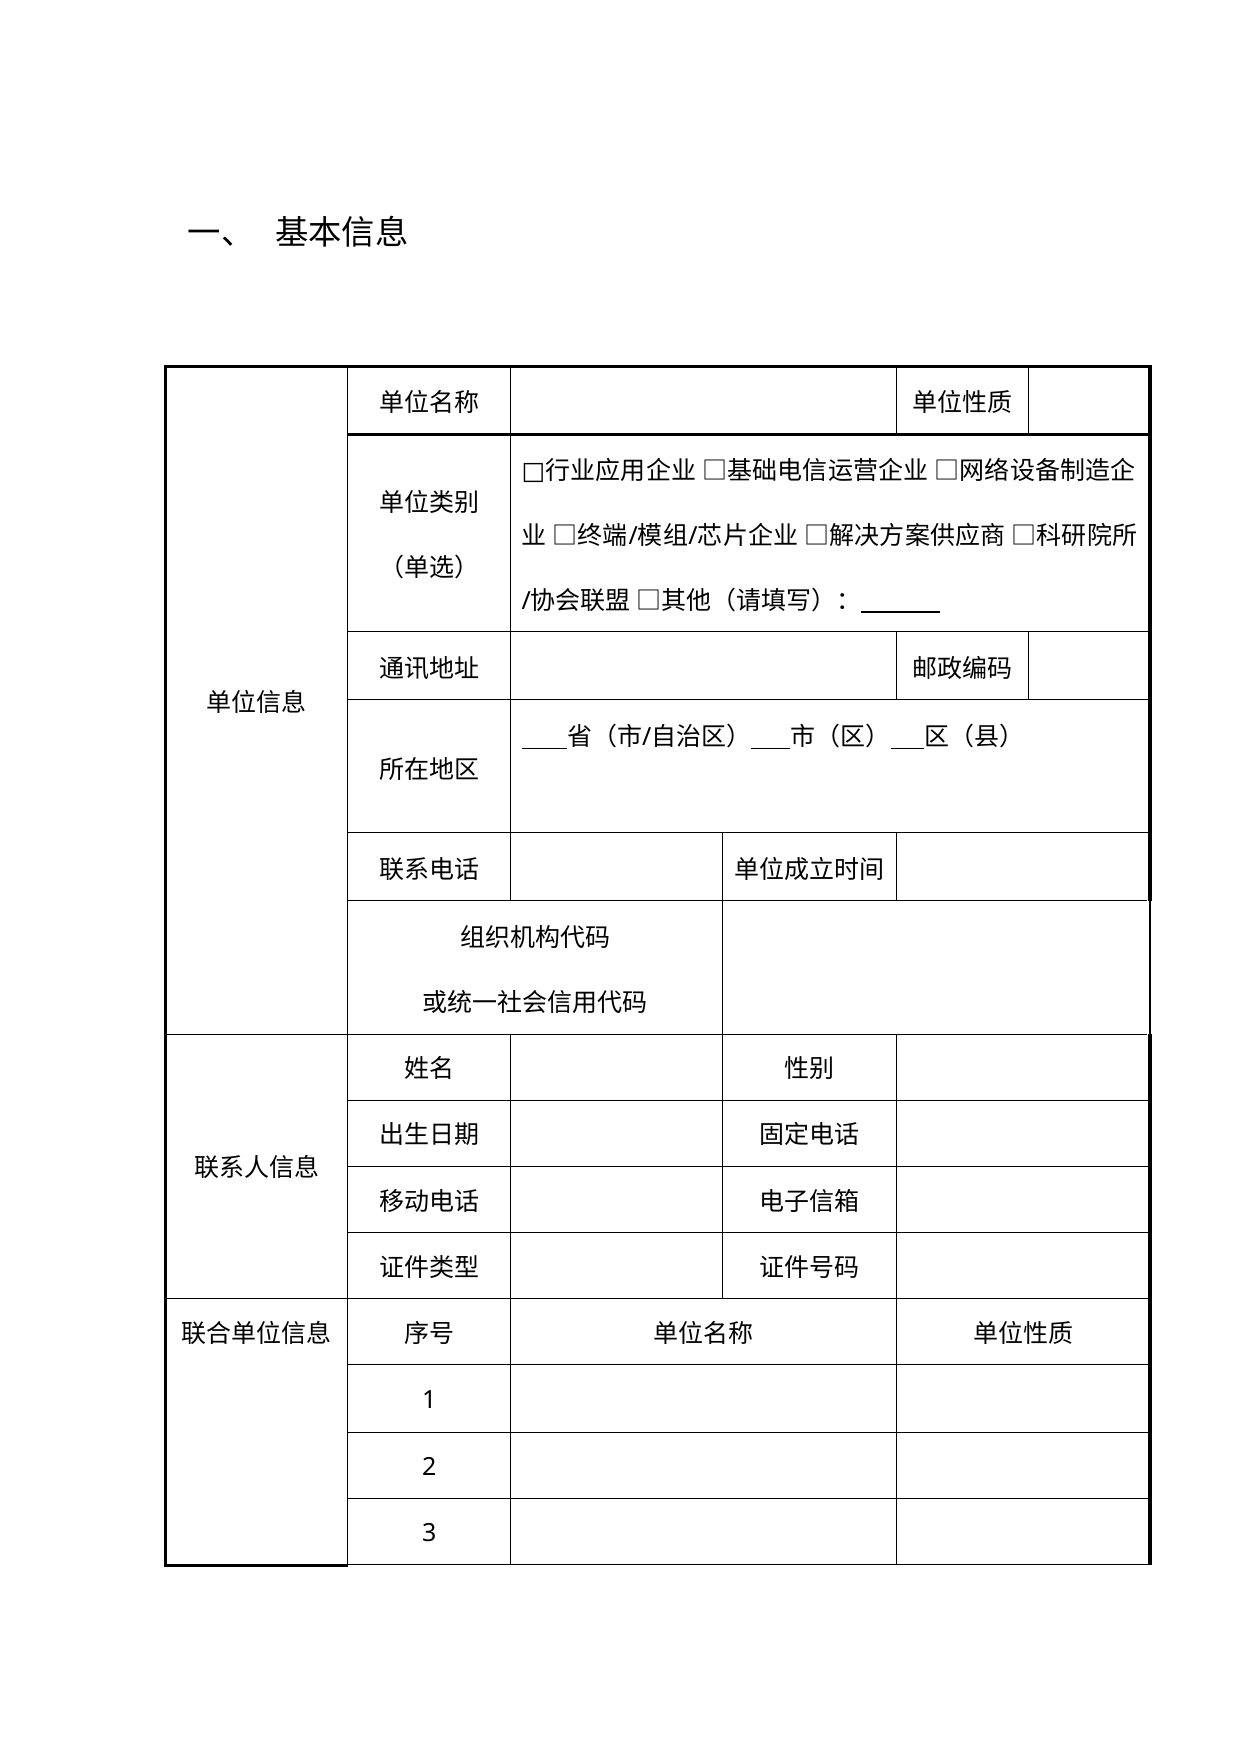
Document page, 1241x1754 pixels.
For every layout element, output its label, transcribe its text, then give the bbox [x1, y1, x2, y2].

table_cell 性别 [723, 1035, 896, 1099]
table_cell 1 [348, 1365, 510, 1432]
table_cell 通讯地址 [348, 632, 510, 699]
table_cell 证件号码 [723, 1233, 896, 1298]
table_cell [511, 1499, 896, 1564]
table_cell [511, 1365, 896, 1432]
table_cell [897, 1167, 1148, 1232]
table_header [1029, 368, 1148, 433]
table_header [511, 368, 896, 433]
table_cell 邮政编码 [897, 632, 1028, 699]
table_cell 移动电话 [348, 1167, 510, 1232]
table_cell [511, 1233, 722, 1298]
table_cell [897, 1365, 1148, 1432]
subtitle 基本信息 [187, 197, 1053, 262]
table_cell [897, 1499, 1148, 1564]
table_cell 电子信箱 [723, 1167, 896, 1232]
table_cell [511, 1433, 896, 1498]
table_cell [511, 1167, 722, 1232]
table_cell 序号 [348, 1299, 510, 1364]
table_cell 证件类型 [348, 1233, 510, 1298]
table_cell 单位性质 [897, 1299, 1148, 1364]
table_header 单位信息 [167, 368, 347, 1033]
table_cell 联系人信息 [167, 1035, 347, 1298]
table_header 单位性质 [897, 368, 1028, 433]
table_cell 单位类别 （单选） [348, 436, 510, 631]
table_header 单位名称 [348, 368, 510, 433]
table_cell [511, 632, 896, 699]
table_cell [897, 1034, 1148, 1099]
table_cell 3 [348, 1499, 510, 1564]
table_cell [511, 1101, 722, 1166]
table_cell [511, 833, 722, 900]
table_cell [723, 900, 1149, 1033]
table_cell 所在地区 [348, 700, 510, 832]
table_cell 2 [348, 1433, 510, 1498]
table_cell 固定电话 [723, 1101, 896, 1166]
table_cell [1029, 632, 1148, 699]
table_cell 省（市/自治区） 市（区） 区（县） [511, 700, 1148, 832]
table_cell 出生日期 [348, 1101, 510, 1166]
table_cell 单位名称 [511, 1299, 896, 1364]
table_cell [897, 1233, 1148, 1298]
table_cell 单位成立时间 [723, 833, 896, 900]
table_cell [897, 1433, 1148, 1498]
table_cell [897, 1101, 1148, 1166]
table_cell 联系电话 [348, 833, 510, 900]
table_cell [897, 833, 1148, 900]
table_cell 组织机构代码 或统一社会信用代码 [348, 901, 722, 1033]
table_cell □行业应用企业 □基础电信运营企业 □网络设备制造企业 □终端/模组/芯片企业 □解决方案供应商 □科研院所/协会联盟 □其他（请填写）： [511, 436, 1148, 631]
table_cell [511, 1035, 722, 1099]
table_cell 姓名 [348, 1035, 510, 1099]
table_cell 联合单位信息 [167, 1299, 347, 1564]
